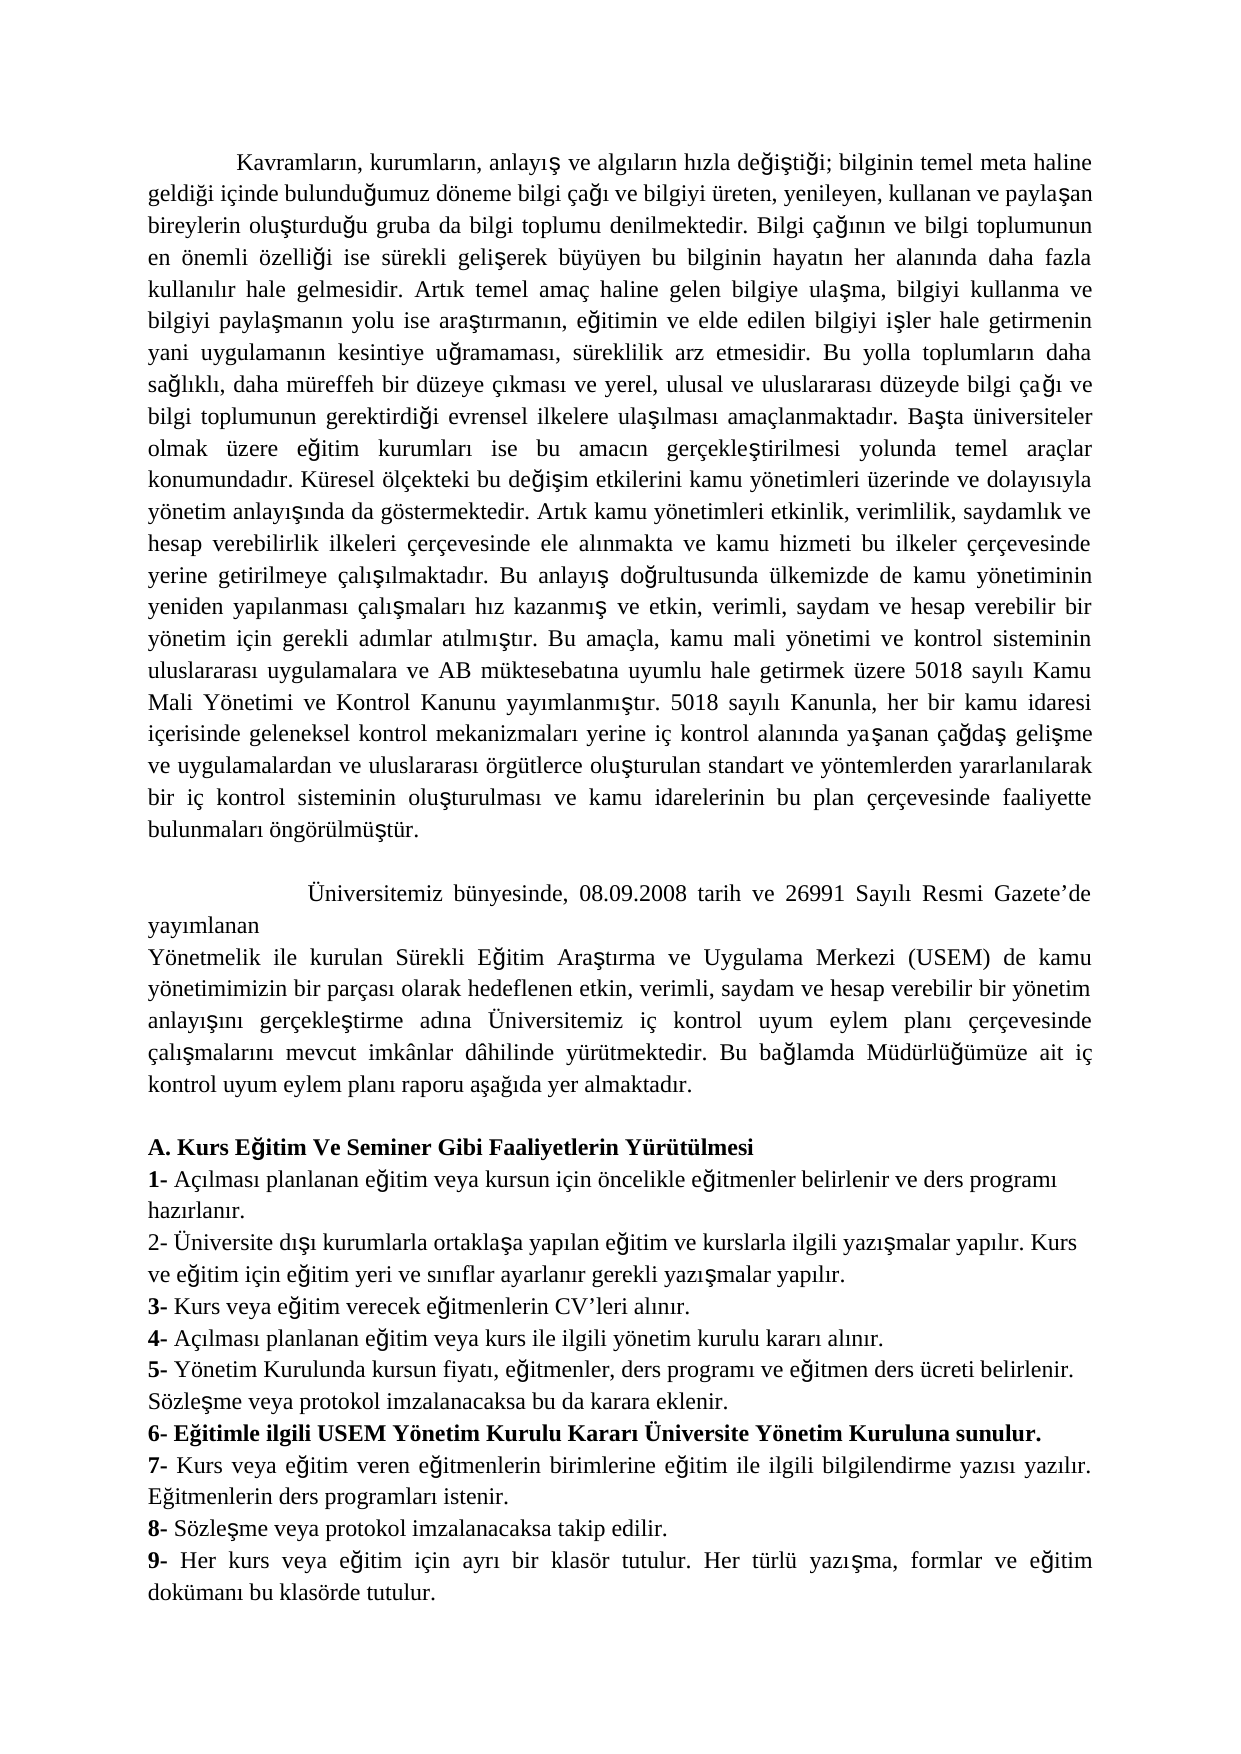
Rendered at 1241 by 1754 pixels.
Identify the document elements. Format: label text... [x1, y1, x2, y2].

text 9- Her kurs veya eğitim için ayrı bir klasör tutulur. Her türlü yazışma, formlar ve eğitim dokümanı bu klasörde tutulur. [148, 1546, 1093, 1605]
text Kavramların, kurumların, anlayış ve algıların hızla değiştiği; bilginin temel meta haline geldiği içinde bulunduğumuz döneme bilgi çağı ve bilgiyi üreten, yenileyen, kullanan ve paylaşan bireylerin oluşturduğu gruba da bilgi toplumu denilmektedir. Bilgi çağının ve bilgi toplumunun en önemli özelliği ise sürekli gelişerek büyüyen bu bilginin hayatın her alanında daha fazla kullanılır hale gelmesidir. Artık temel amaç haline gelen bilgiye ulaşma, bilgiyi kullanma ve bilgiyi paylaşmanın yolu ise araştırmanın, eğitimin ve elde edilen bilgiyi işler hale getirmenin yani uygulamanın kesintiye uğramaması, süreklilik arz etmesidir. Bu yolla toplumların daha sağlıklı, daha müreffeh bir düzeye çıkması ve yerel, ulusal ve uluslararası düzeyde bilgi çağı ve bilgi toplumunun gerektirdiği evrensel ilkelere ulaşılması amaçlanmaktadır. Başta üniversiteler olmak üzere eğitim kurumları ise bu amacın gerçekleştirilmesi yolunda temel araçlar konumundadır. Küresel ölçekteki bu değişim etkilerini kamu yönetimleri üzerinde ve dolayısıyla yönetim anlayışında da göstermektedir. Artık kamu yönetimleri etkinlik, verimlilik, saydamlık ve hesap verebilirlik ilkeleri çerçevesinde ele alınmakta ve kamu hizmeti bu ilkeler çerçevesinde yerine getirilmeye çalışılmaktadır. Bu anlayış doğrultusunda ülkemizde de kamu yönetiminin yeniden yapılanması çalışmaları hız kazanmış ve etkin, verimli, saydam ve hesap verebilir bir yönetim için gerekli adımlar atılmıştır. Bu amaçla, kamu mali yönetimi ve kontrol sisteminin uluslararası uygulamalara ve AB müktesebatına uyumlu hale getirmek üzere 5018 sayılı Kamu Mali Yönetimi ve Kontrol Kanunu yayımlanmıştır. 5018 sayılı Kanunla, her bir kamu idaresi içerisinde geleneksel kontrol mekanizmaları yerine iç kontrol alanında yaşanan çağdaş gelişme ve uygulamalardan ve uluslararası örgütlerce oluşturulan standart ve yöntemlerden yararlanılarak bir iç kontrol sisteminin oluşturulması ve kamu idarelerinin bu plan çerçevesinde faaliyette bulunmaları öngörülmüştür. [148, 148, 1093, 842]
text Üniversitemiz bünyesinde, 08.09.2008 tarih ve 26991 Sayılı Resmi Gazete’de yayımlanan [148, 879, 1093, 939]
text 8- Sözleşme veya protokol imzalanacaksa takip edilir. [148, 1514, 1093, 1542]
text 2- Üniversite dışı kurumlarla ortaklaşa yapılan eğitim ve kurslarla ilgili yazışmalar yapılır. Kurs ve eğitim için eğitim yeri ve sınıflar ayarlanır gerekli yazışmalar yapılır. [148, 1228, 1093, 1288]
text 3- Kurs veya eğitim verecek eğitmenlerin CV’leri alınır. [148, 1292, 1093, 1319]
text 1- Açılması planlanan eğitim veya kursun için öncelikle eğitmenler belirlenir ve ders programı [148, 1165, 1093, 1192]
text 5- Yönetim Kurulunda kursun fiyatı, eğitmenler, ders programı ve eğitmen ders ücreti belirlenir. Sözleşme veya protokol imzalanacaksa bu da karara eklenir. [148, 1355, 1093, 1415]
text Yönetmelik ile kurulan Sürekli Eğitim Araştırma ve Uygulama Merkezi (USEM) de kamu yönetimimizin bir parçası olarak hedeflenen etkin, verimli, saydam ve hesap verebilir bir yönetim anlayışını gerçekleştirme adına Üniversitemiz iç kontrol uyum eylem planı çerçevesinde çalışmalarını mevcut imkânlar dâhilinde yürütmektedir. Bu bağlamda Müdürlüğümüze ait iç kontrol uyum eylem planı raporu aşağıda yer almaktadır. [148, 943, 1093, 1097]
text 7- Kurs veya eğitim veren eğitmenlerin birimlerine eğitim ile ilgili bilgilendirme yazısı yazılır. Eğitmenlerin ders programları istenir. [148, 1451, 1093, 1510]
text A. Kurs Eğitim Ve Seminer Gibi Faaliyetlerin Yürütülmesi [148, 1133, 1093, 1161]
text hazırlanır. [148, 1197, 1093, 1224]
text 6- Eğitimle ilgili USEM Yönetim Kurulu Kararı Üniversite Yönetim Kuruluna sunulur. [148, 1419, 1093, 1446]
text 4- Açılması planlanan eğitim veya kurs ile ilgili yönetim kurulu kararı alınır. [148, 1323, 1093, 1351]
